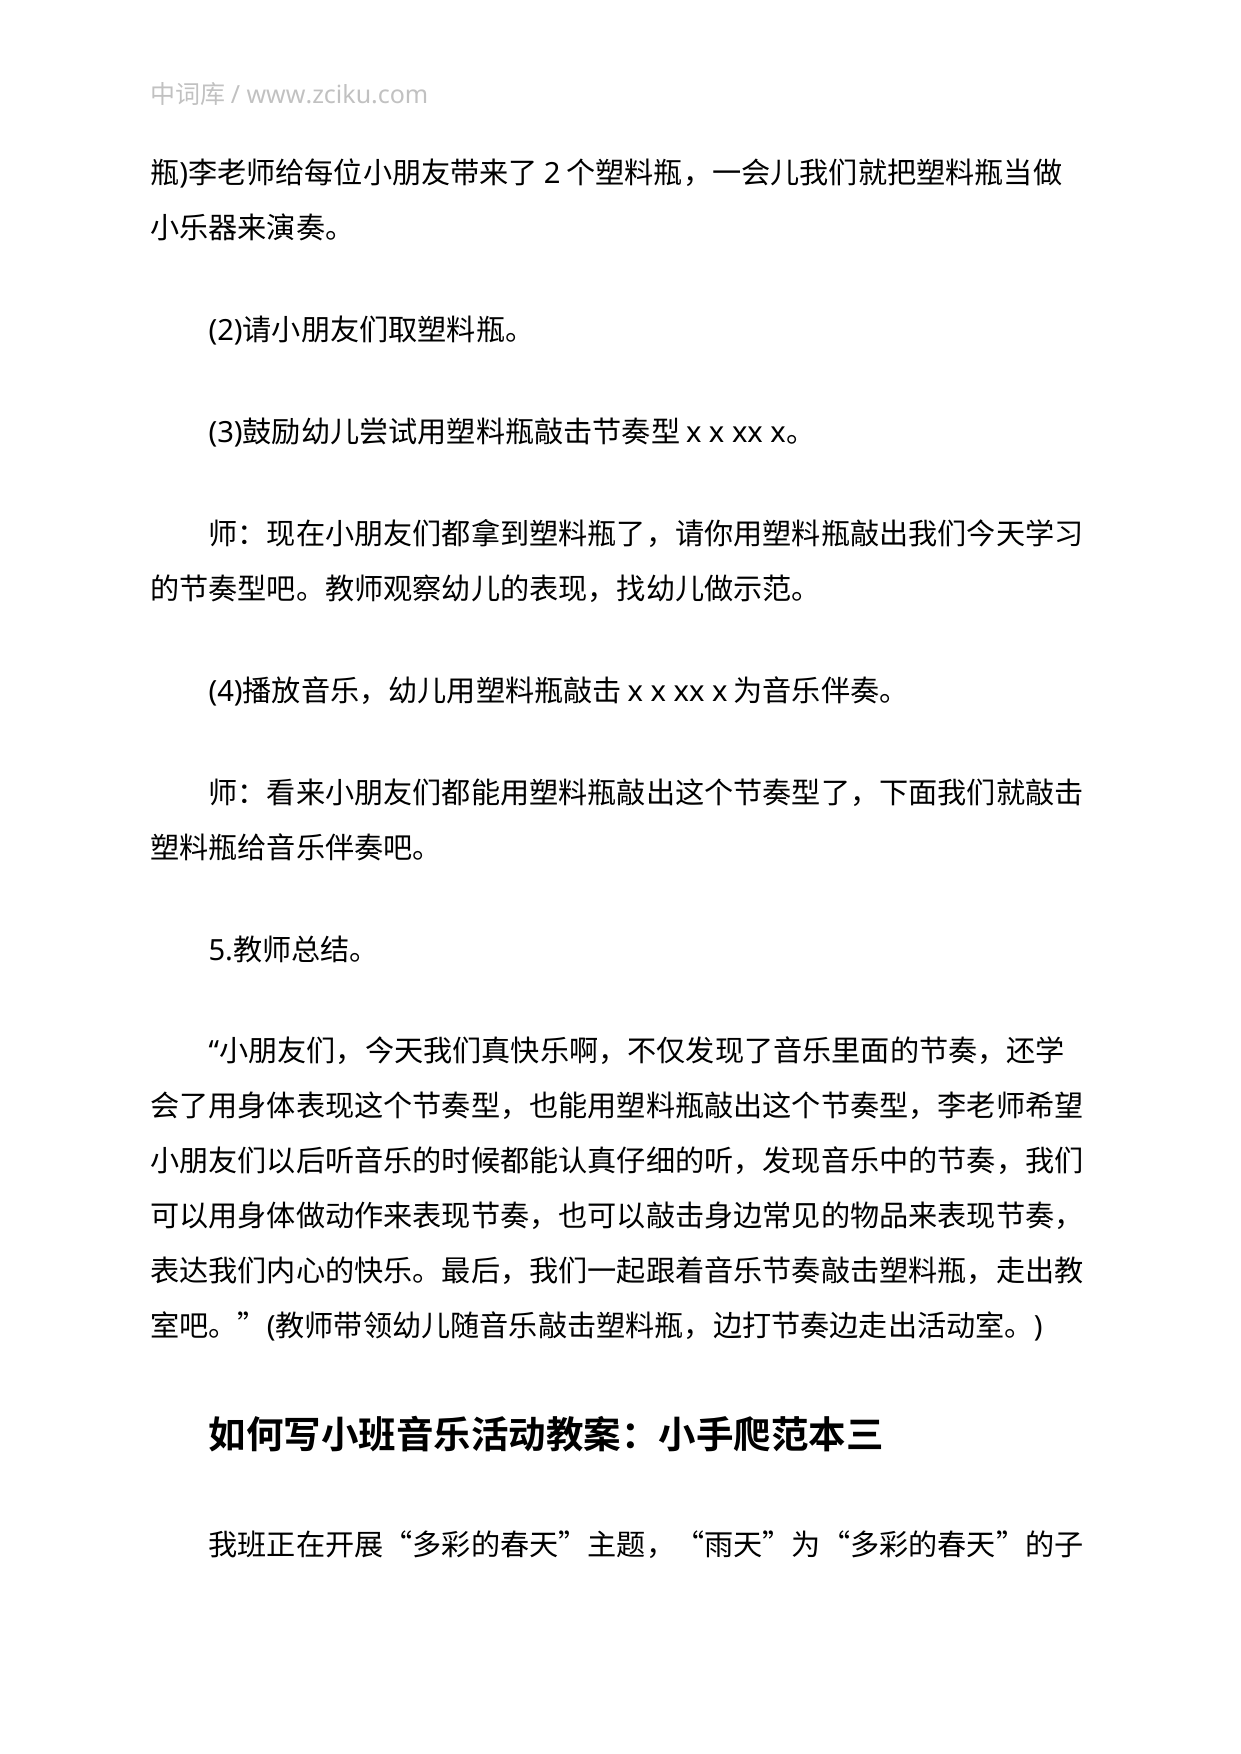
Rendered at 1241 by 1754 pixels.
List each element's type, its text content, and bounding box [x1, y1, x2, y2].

text 师：现在小朋友们都拿到塑料瓶了，请你用塑料瓶敲出我们今天学习的节奏型吧。教师观察幼儿的表现，找幼儿做示范。 [150, 511, 1090, 608]
text (3)鼓励幼儿尝试用塑料瓶敲击节奏型x x xx x。 [150, 409, 1090, 451]
text 如何写小班音乐活动教案：小手爬范本三 [150, 1404, 1090, 1459]
text 5.教师总结。 [150, 926, 1090, 968]
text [150, 150, 1090, 247]
text (2)请小朋友们取塑料瓶。 [150, 307, 1090, 349]
text 师：看来小朋友们都能用塑料瓶敲出这个节奏型了，下面我们就敲击塑料瓶给音乐伴奏吧。 [150, 769, 1090, 867]
text “小朋友们，今天我们真快乐啊，不仅发现了音乐里面的节奏，还学会了用身体表现这个节奏型，也能用塑料瓶敲出这个节奏型，李老师希望小朋友们以后听音乐的时候都能认真仔细的听，发现音乐中的节奏，我们可以用身体做动作来表现节奏，也可以敲击身边常见的物品来表现节奏，表达我们内心的快乐。最后，我们一起跟着音乐节奏敲击塑料瓶，走出教室吧。”(教师带领幼儿随音乐敲击塑料瓶，边打节奏边走出活动室。) [150, 1028, 1090, 1345]
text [150, 1522, 1090, 1564]
text (4)播放音乐，幼儿用塑料瓶敲击x x xx x为音乐伴奏。 [150, 667, 1090, 710]
